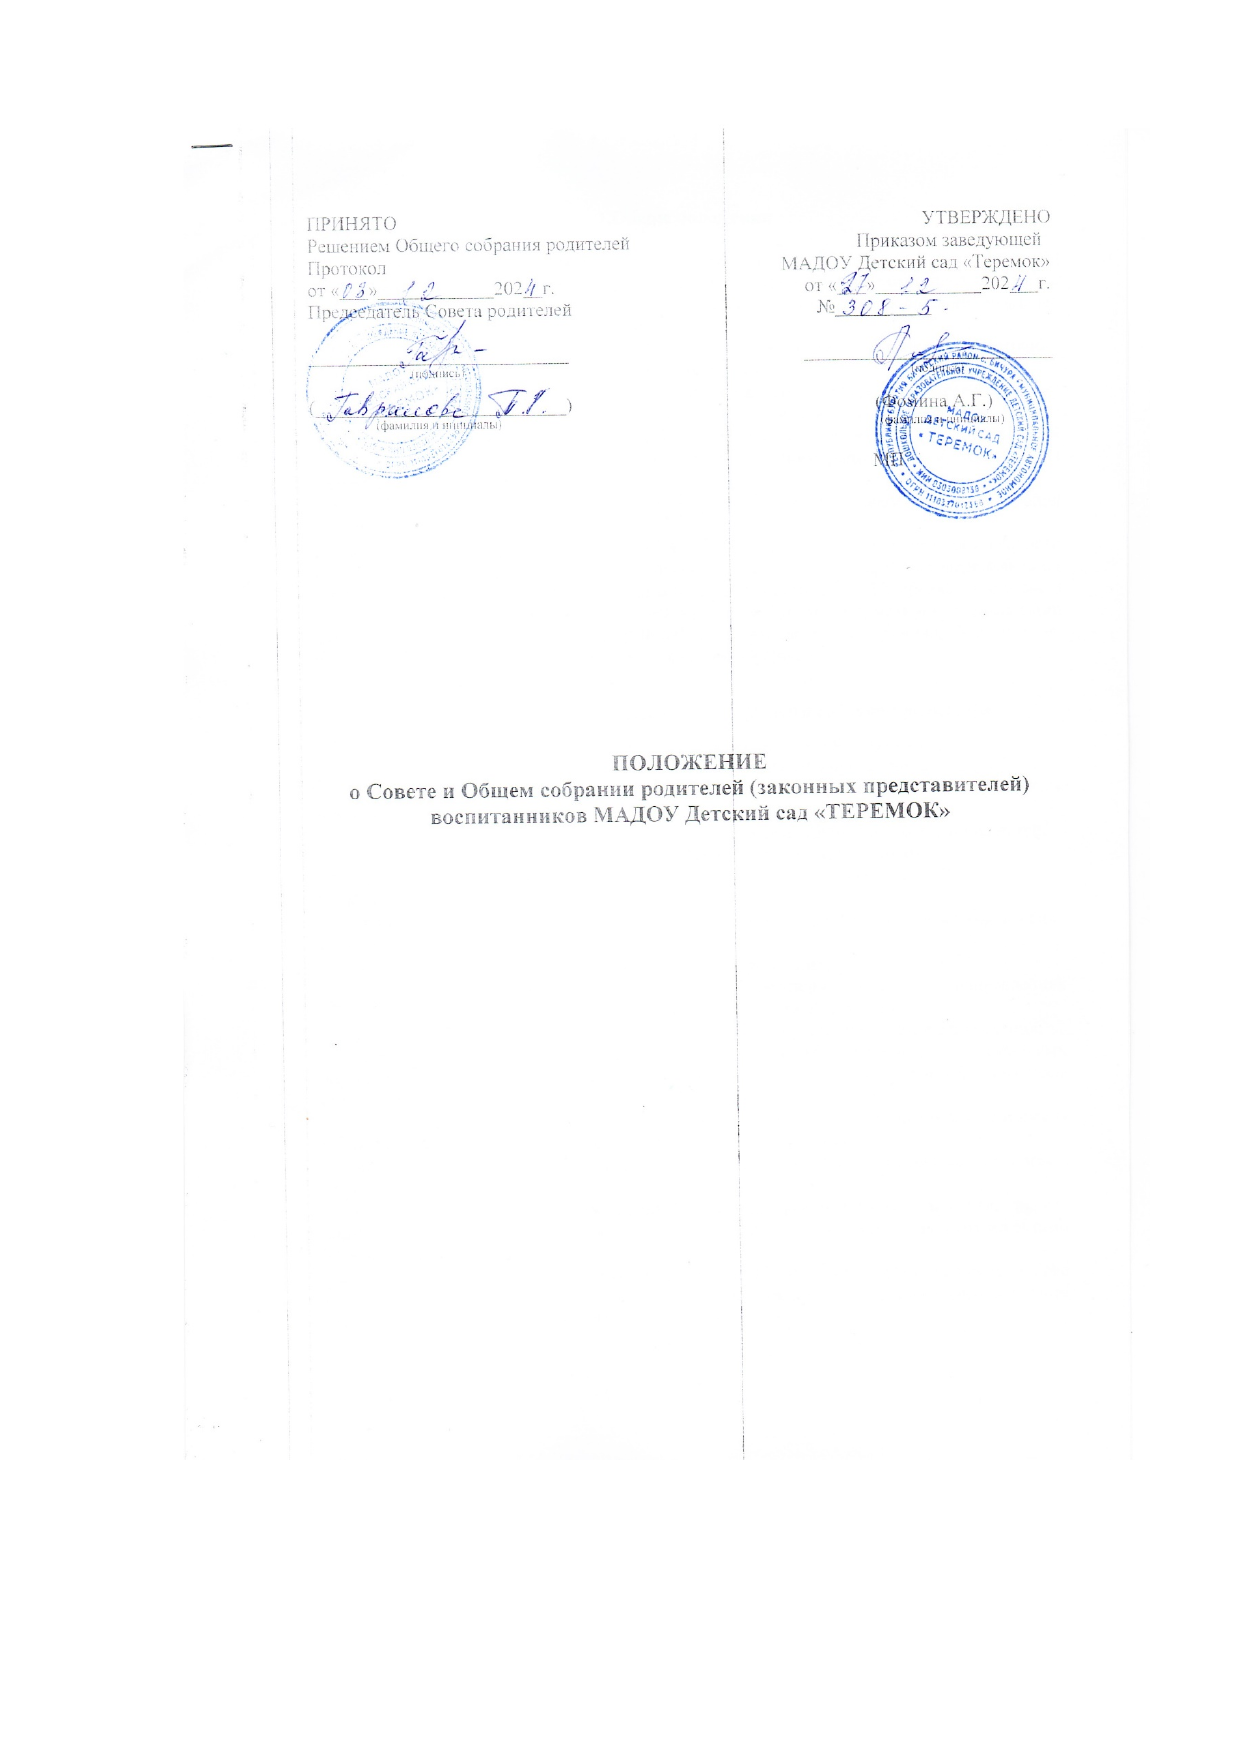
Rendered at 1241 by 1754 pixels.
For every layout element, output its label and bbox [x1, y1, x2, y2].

picture [177, 118, 1152, 1460]
